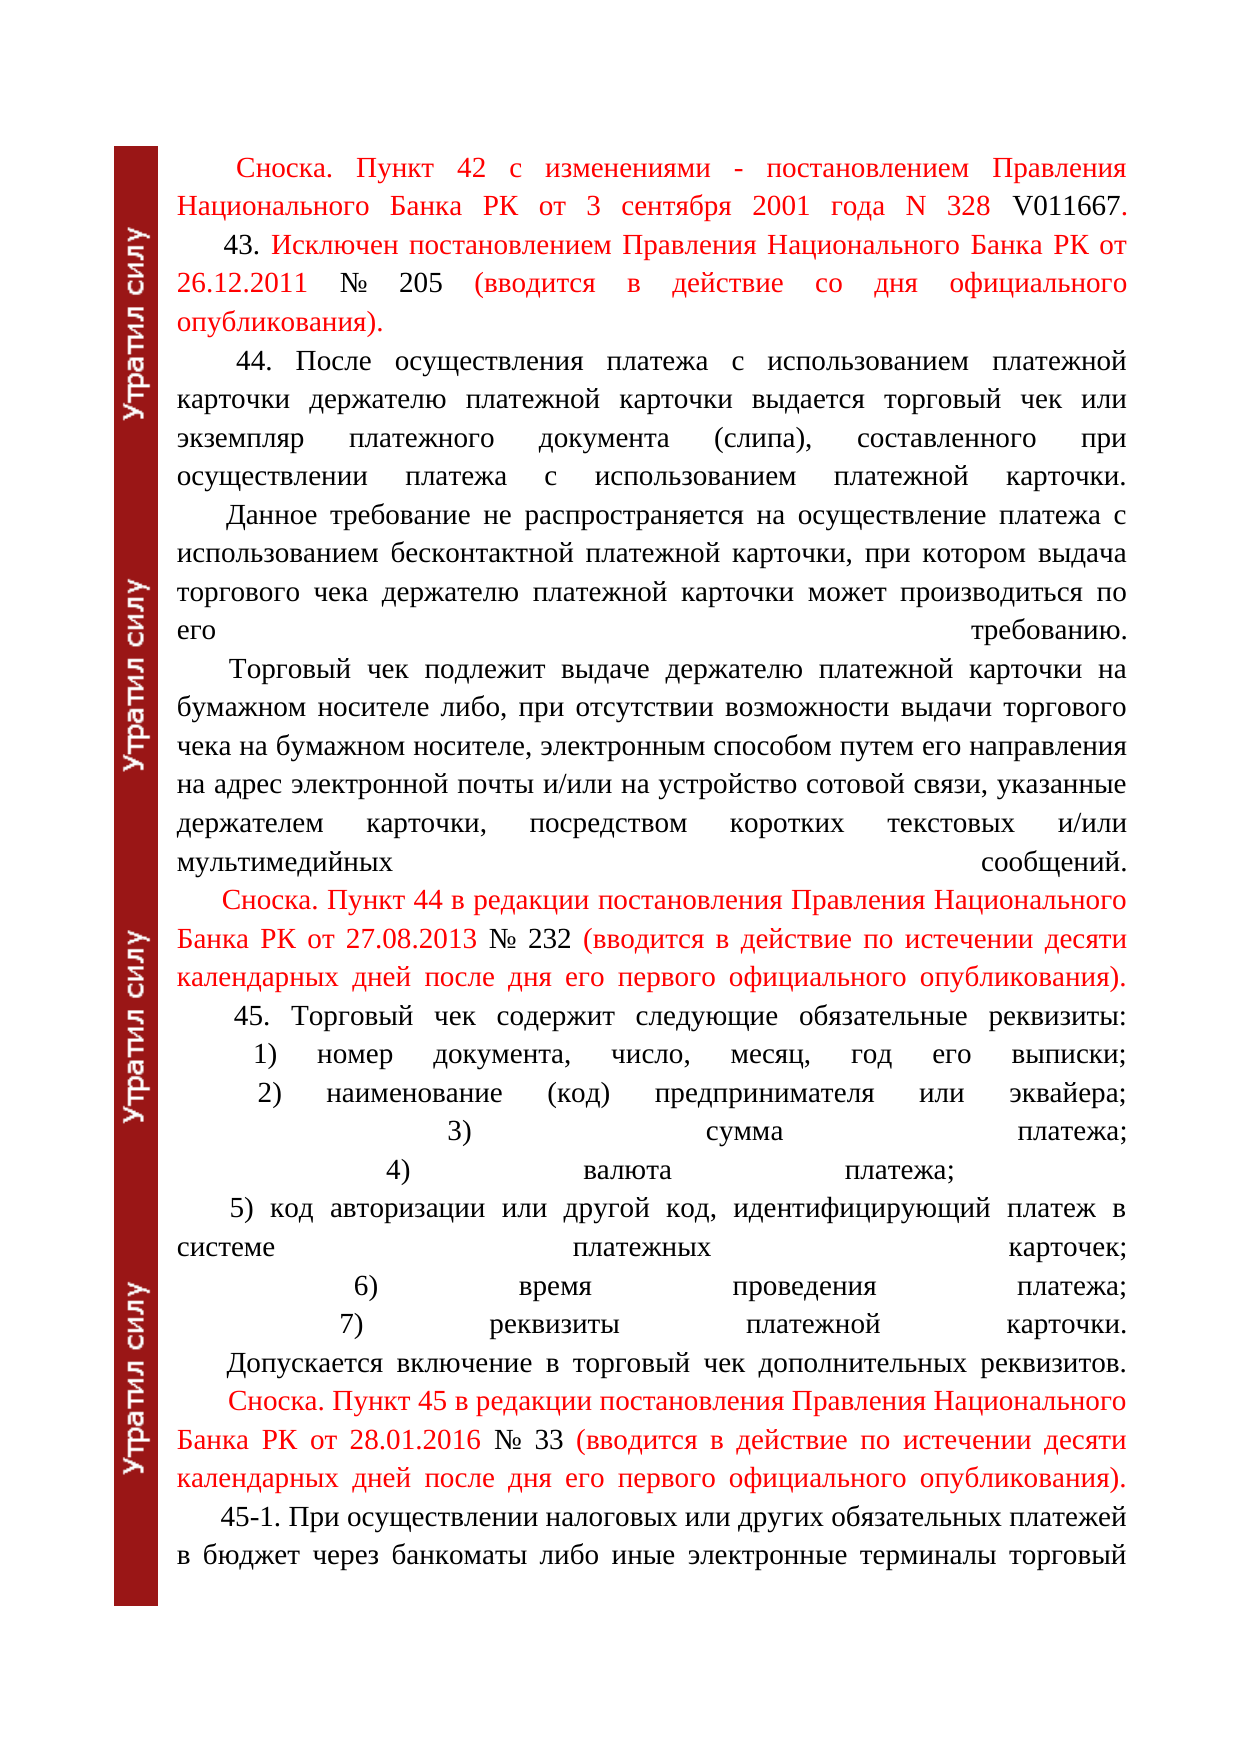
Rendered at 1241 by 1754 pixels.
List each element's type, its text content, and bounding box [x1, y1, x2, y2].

picture [114, 146, 158, 150]
picture [114, 1571, 158, 1606]
